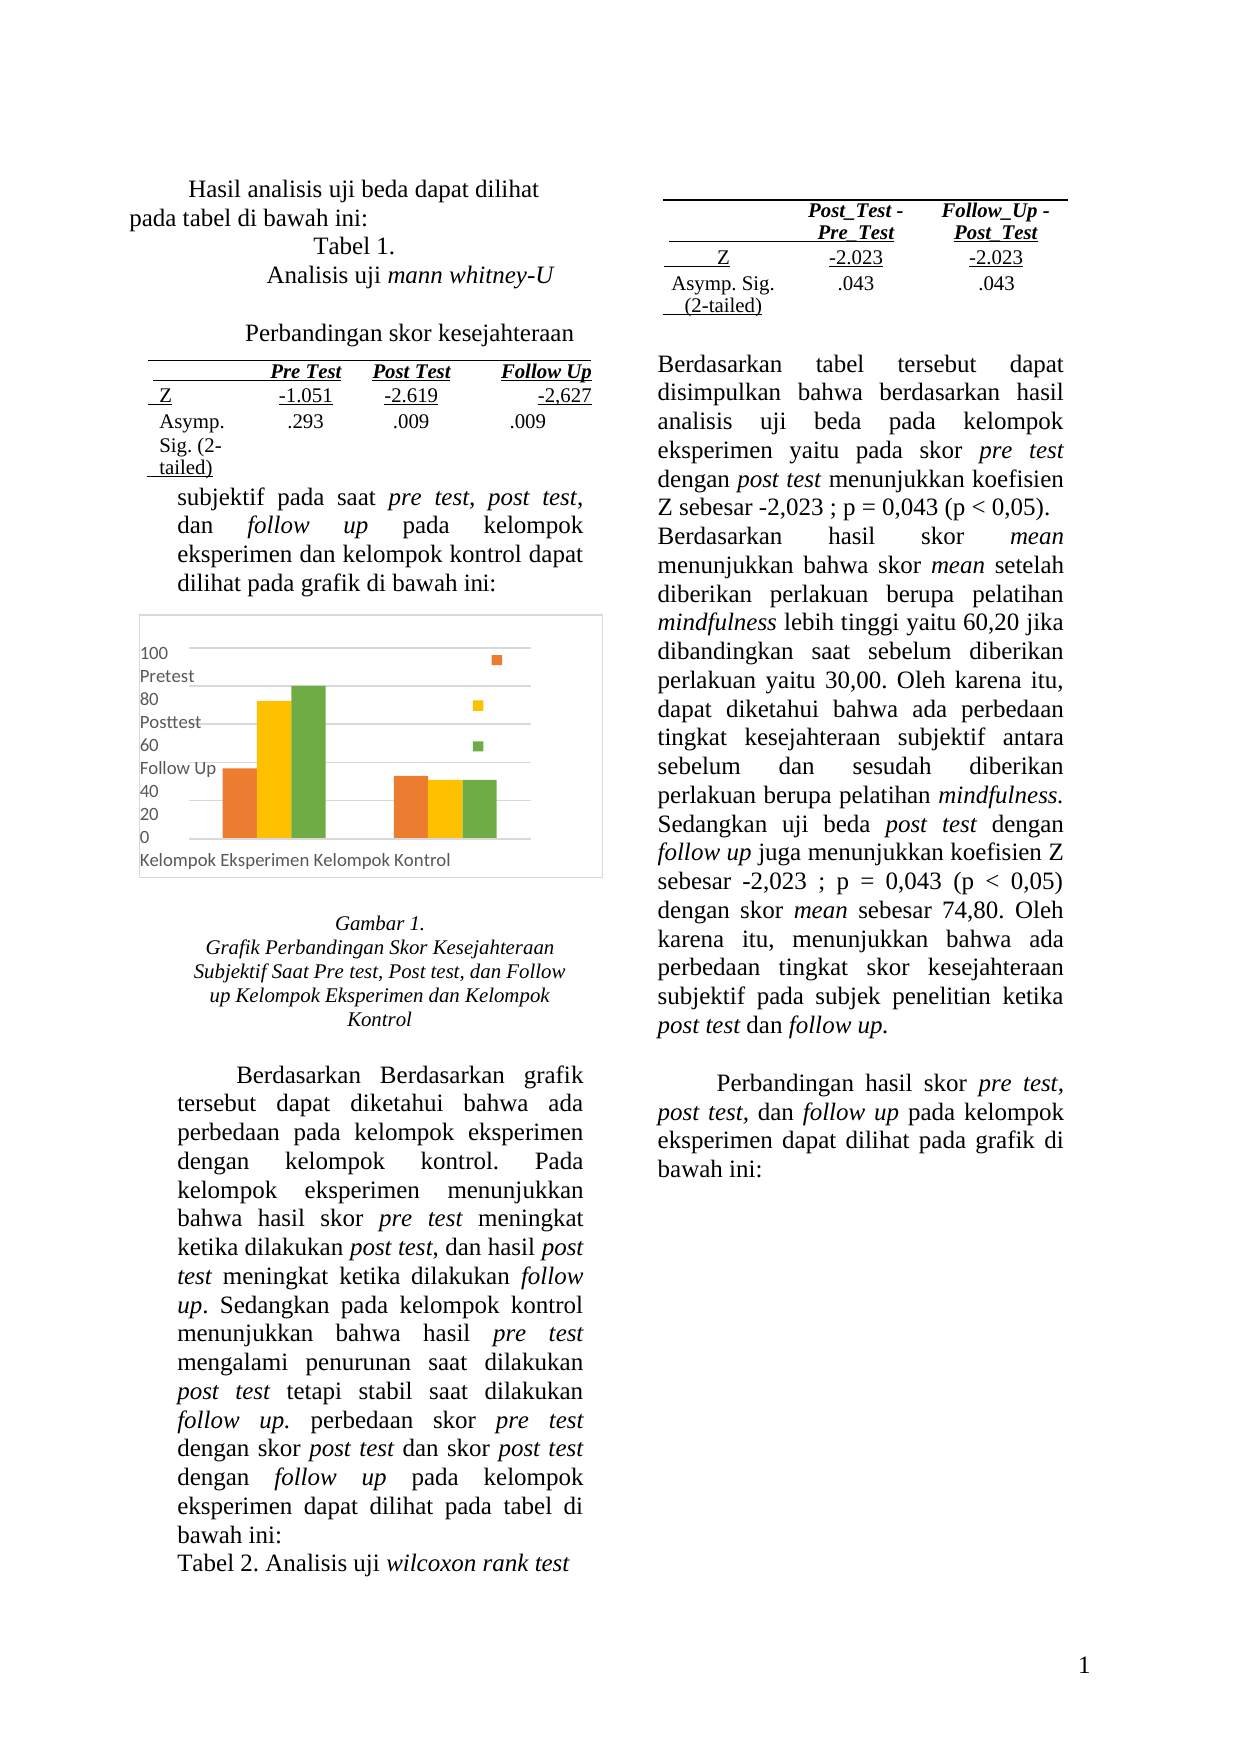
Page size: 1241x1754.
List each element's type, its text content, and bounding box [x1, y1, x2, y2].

text subjektif pada saat pre test, post test, dan follow up pada kelompok eksperimen dan kelompok kontrol dapat dilihat pada grafik di bawah ini: [177, 482, 583, 597]
text Analisis uji mann whitney-U [239, 260, 580, 289]
text Berdasarkan hasil skor mean menunjukkan bahwa skor mean setelah diberikan perlakuan berupa pelatihan mindfulness lebih tinggi yaitu 60,20 jika dibandingkan saat sebelum diberikan perlakuan yaitu 30,00. Oleh karena itu, dapat diketahui bahwa ada perbedaan tingkat kesejahteraan subjektif antara sebelum dan sesudah diberikan perlakuan berupa pelatihan mindfulness. Sedangkan uji beda post test dengan follow up juga menunjukkan koefisien Z sebesar -2,023 ; p = 0,043 (p < 0,05) dengan skor mean sebesar 74,80. Oleh karena itu, menunjukkan bahwa ada perbedaan tingkat skor kesejahteraan subjektif pada subjek penelitian ketika post test dan follow up. [657, 521, 1064, 1039]
text Tabel 1. [129, 232, 579, 260]
text Perbandingan skor kesejahteraan [239, 318, 580, 347]
text Perbandingan hasil skor pre test, post test, dan follow up pada kelompok eksperimen dapat dilihat pada grafik di bawah ini: [657, 1068, 1064, 1183]
table_header Pre Test [251, 361, 357, 384]
table_cell -1.051 [251, 384, 357, 409]
text Berdasarkan Berdasarkan grafik tersebut dapat diketahui bahwa ada perbedaan pada kelompok eksperimen dengan kelompok kontrol. Pada kelompok eksperimen menunjukkan bahwa hasil skor pre test meningkat ketika dilakukan post test, dan hasil post test meningkat ketika dilakukan follow up. Sedangkan pada kelompok kontrol menunjukkan bahwa hasil pre test mengalami penurunan saat dilakukan post test tetapi stabil saat dilakukan follow up. perbedaan skor pre test dengan skor post test dan skor post test dengan follow up pada kelompok eksperimen dapat dilihat pada tabel di bawah ini: [177, 1060, 583, 1548]
text Tabel 2. Analisis uji wilcoxon rank test [177, 1548, 587, 1577]
table_cell .293 [251, 409, 357, 481]
table_cell .009 [466, 409, 591, 481]
table_cell -2,627 [466, 384, 591, 409]
text Hasil analisis uji beda dapat dilihat pada tabel di bawah ini: [129, 174, 1068, 232]
table_header Post Test [357, 361, 466, 384]
table_cell .009 [357, 409, 466, 481]
text Berdasarkan tabel tersebut dapat disimpulkan bahwa berdasarkan hasil analisis uji beda pada kelompok eksperimen yaitu pada skor pre test dengan post test menunjukkan koefisien Z sebesar -2,023 ; p = 0,043 (p < 0,05). [657, 349, 1064, 521]
table_header Follow Up [466, 361, 591, 384]
text Gambar 1. [333, 911, 427, 934]
table_cell -2.619 [357, 384, 466, 409]
table_cell Asymp. Sig. (2- tailed) [148, 409, 251, 481]
table_cell Z [148, 384, 251, 409]
text Grafik Perbandingan Skor Kesejahteraan Subjektif Saat Pre test, Post test, dan Follow up Kelompok Eksperimen dan Kelompok Kontrol [181, 935, 578, 1031]
table_header [148, 361, 251, 384]
